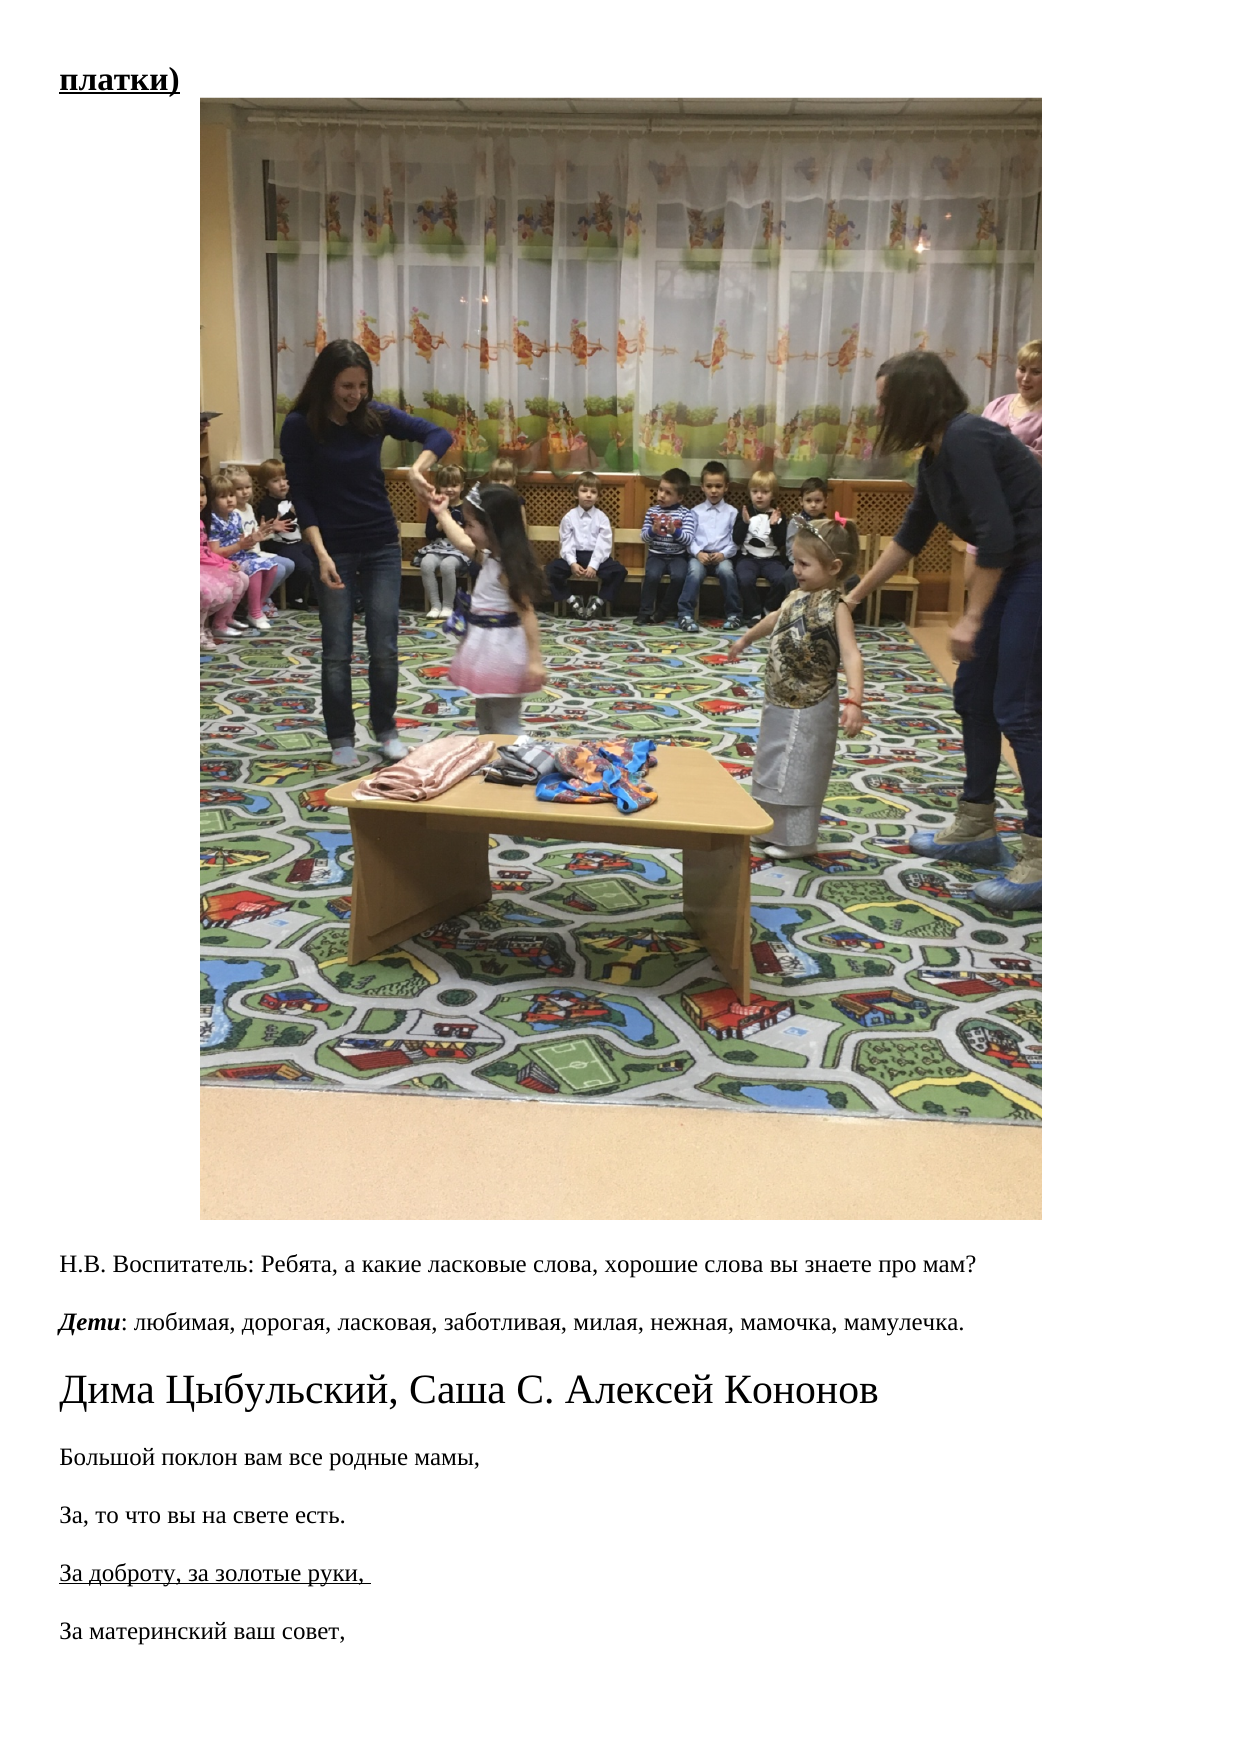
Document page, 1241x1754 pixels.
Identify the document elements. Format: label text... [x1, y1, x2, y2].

text Дети: любимая, дорогая, ласковая, заботливая, милая, нежная, мамочка, мамулечка. [59, 1307, 1181, 1336]
text Дима Цыбульский, Саша С. Алексей Кононов [59, 1365, 1181, 1413]
text Н.В. Воспитатель: Ребята, а какие ласковые слова, хорошие слова вы знаете про мам? [59, 1249, 1181, 1278]
text За материнский ваш совет, [59, 1616, 1181, 1644]
picture [200, 98, 1042, 1219]
text Большой поклон вам все родные мамы, [59, 1442, 1181, 1471]
text За, то что вы на свете есть. [59, 1500, 1181, 1529]
text За доброту, за золотые руки, [59, 1558, 1181, 1587]
